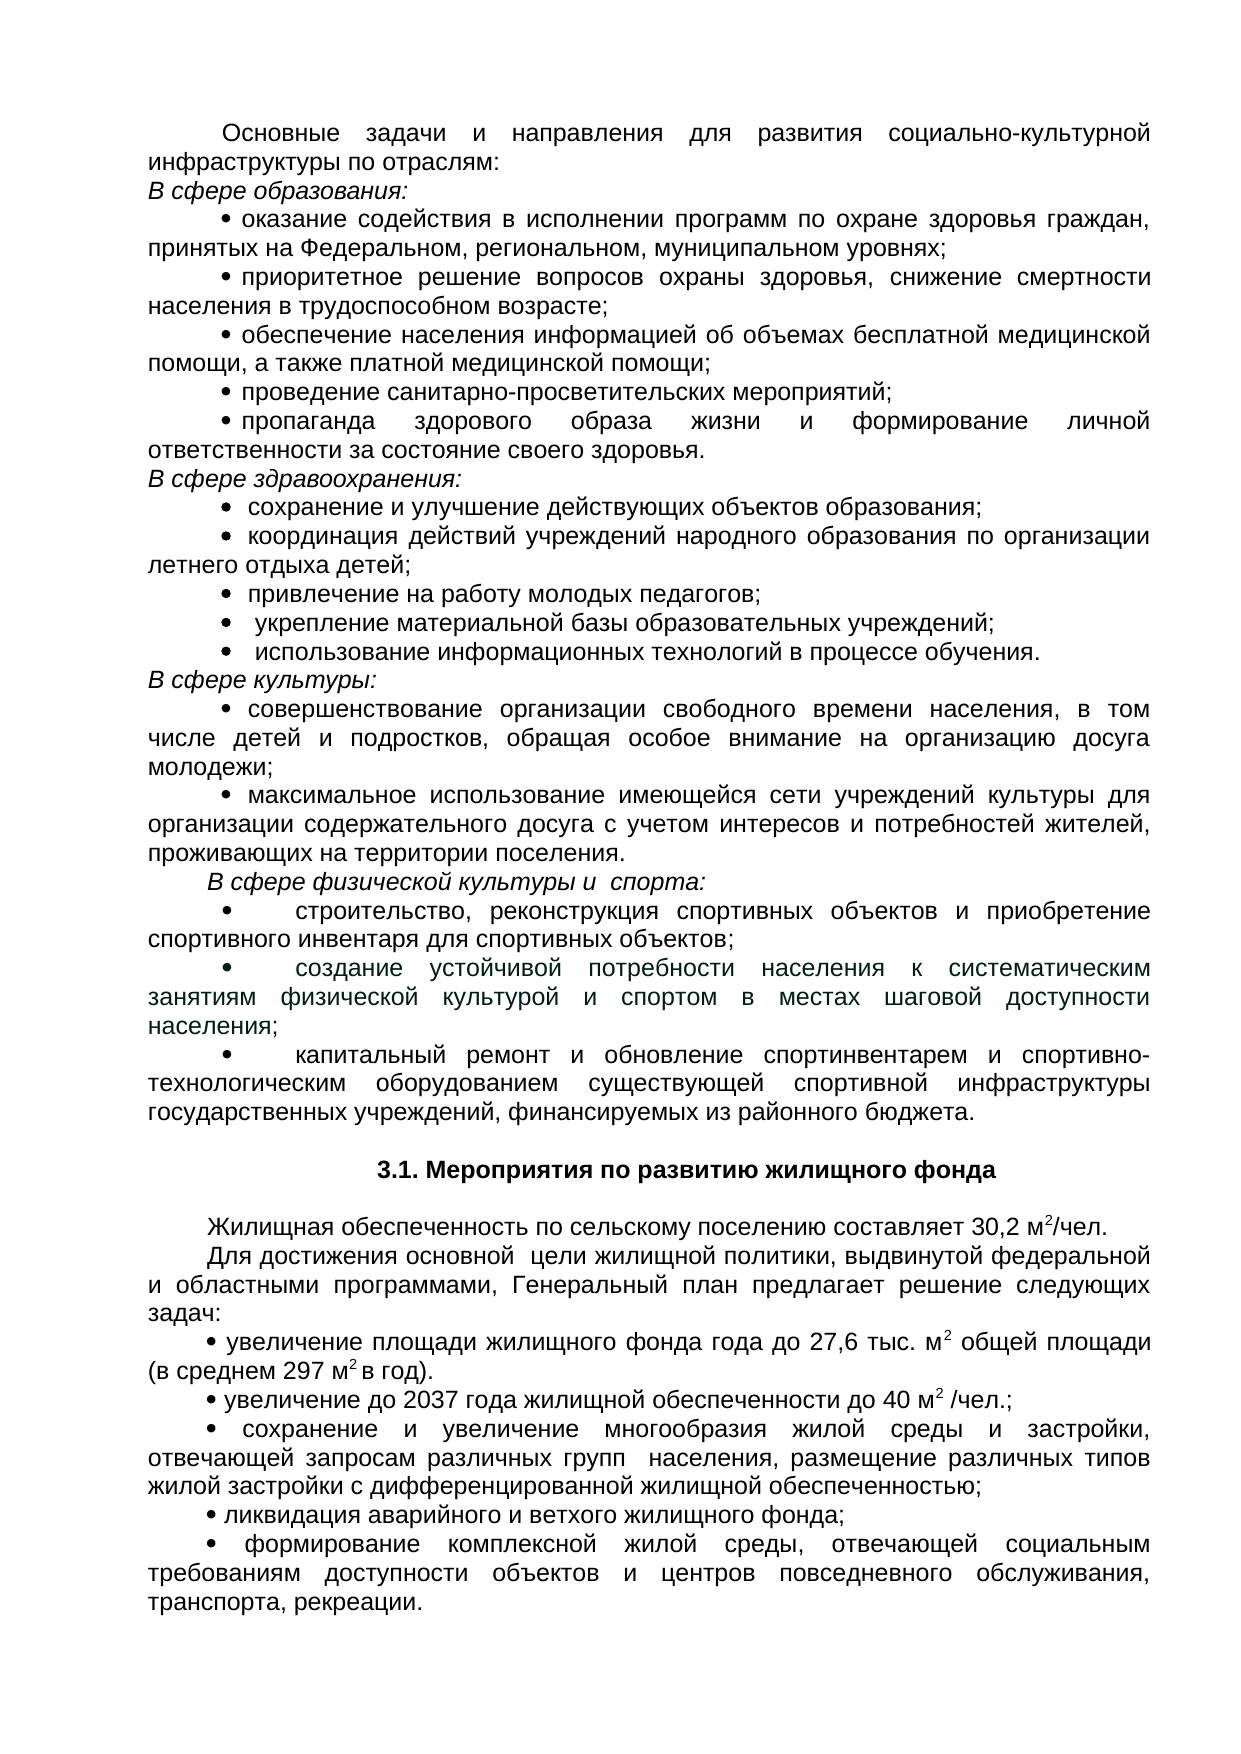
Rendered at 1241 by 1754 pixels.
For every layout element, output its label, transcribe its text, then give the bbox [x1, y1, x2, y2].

list создание устойчивой потребности населения к систематическим занятиям физической культурой и спортом в местах шаговой доступности населения; [148, 953, 1152, 1039]
list привлечение на работу молодых педагогов; [148, 579, 1152, 608]
list сохранение и улучшение действующих объектов образования; [148, 492, 1152, 521]
text увеличение до 2037 года жилищной обеспеченности до /чел.; [148, 1385, 1152, 1414]
text В сфере физической культуры и спорта: [148, 867, 1152, 896]
list строительство, реконструкция спортивных объектов и приобретение спортивного инвентаря для спортивных объектов; [148, 896, 1152, 953]
list обеспечение населения информацией об объемах бесплатной медицинской помощи, а также платной медицинской помощи; [148, 319, 1152, 377]
text В сфере культуры: [148, 665, 1152, 694]
text формирование комплексной жилой среды, отвечающей социальным требованиям доступности объектов и центров повседневного обслуживания, транспорта, рекреации. [148, 1529, 1152, 1615]
list приоритетное решение вопросов охраны здоровья, cнижение смертности населения в трудоспособном возрасте; [148, 262, 1152, 319]
text сохранение и увеличение многообразия жилой среды и застройки, отвечающей запросам различных групп населения, размещение различных типов жилой застройки с дифференцированной жилищной обеспеченностью; [148, 1414, 1152, 1500]
list координация действий учреждений народного образования по организации летнего отдыха детей; [148, 521, 1152, 579]
list использование информационных технологий в процессе обучения. [148, 637, 1152, 665]
list максимальное использование имеющейся сети учреждений культуры для организации содержательного досуга с учетом интересов и потребностей жителей, проживающих на территории поселения. [148, 781, 1152, 867]
list совершенствование организации свободного времени населения, в том числе детей и подростков, обращая особое внимание на организацию досуга молодежи; [148, 694, 1152, 781]
text ликвидация аварийного и ветхого жилищного фонда; [148, 1500, 1152, 1529]
list пропаганда здорового образа жизни и формирование личной ответственности за состояние своего здоровья. [148, 406, 1152, 464]
list оказание содействия в исполнении программ по охране здоровья граждан, принятых на Федеральном, региональном, муниципальном уровнях; [148, 204, 1152, 262]
list укрепление материальной базы образовательных учреждений; [148, 608, 1152, 637]
text увеличение площади жилищного фонда года до 27,6 тыс. м2 общей площади (в среднем в год). [148, 1327, 1152, 1385]
subtitle 3.1. Мероприятия по развитию жилищного фонда [148, 1155, 1152, 1183]
text В сфере здравоохранения: [148, 464, 1152, 492]
list капитальный ремонт и обновление спортинвентарем и спортивно-технологическим оборудованием существующей спортивной инфраструктуры государственных учреждений, финансируемых из районного бюджета. [148, 1039, 1152, 1126]
text В сфере образования: [148, 176, 1152, 204]
text Основные задачи и направления для развития социально-культурной инфраструктуры по отраслям: [148, 118, 1152, 176]
list проведение санитарно-просветительских мероприятий; [148, 377, 1152, 406]
text Для достижения основной цели жилищной политики, выдвинутой федеральной и областными программами, Генеральный план предлагает решение следующих задач: [148, 1241, 1152, 1327]
text Жилищная обеспеченность по сельскому поселению составляет 30,2 м2/чел. [148, 1212, 1152, 1241]
